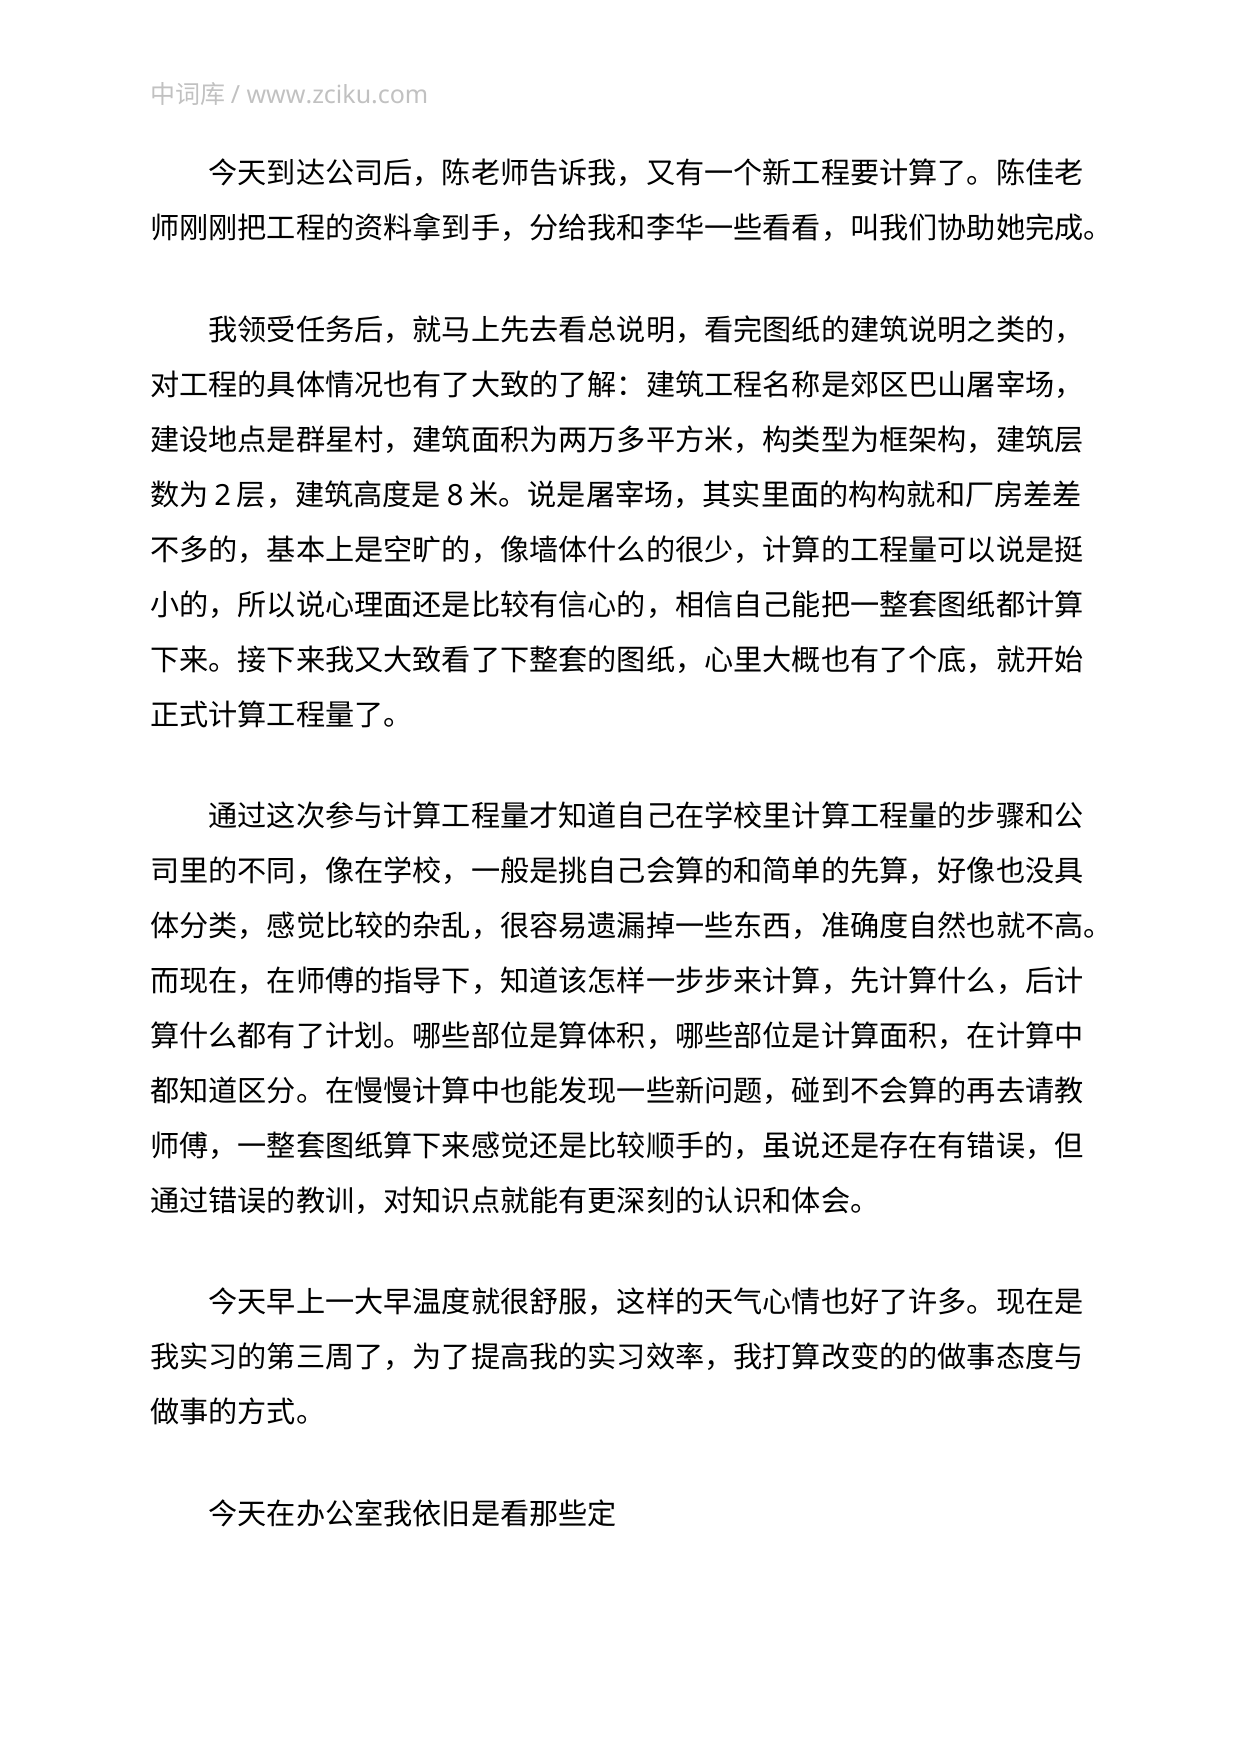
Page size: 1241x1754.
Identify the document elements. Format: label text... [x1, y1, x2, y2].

text 通过这次参与计算工程量才知道自己在学校里计算工程量的步骤和公司里的不同，像在学校，一般是挑自己会算的和简单的先算，好像也没具体分类，感觉比较的杂乱，很容易遗漏掉一些东西，准确度自然也就不高。而现在，在师傅的指导下，知道该怎样一步步来计算，先计算什么，后计算什么都有了计划。哪些部位是算体积，哪些部位是计算面积，在计算中都知道区分。在慢慢计算中也能发现一些新问题，碰到不会算的再去请教师傅，一整套图纸算下来感觉还是比较顺手的，虽说还是存在有错误，但通过错误的教训，对知识点就能有更深刻的认识和体会。 [150, 793, 1090, 1219]
text 今天早上一大早温度就很舒服，这样的天气心情也好了许多。现在是我实习的第三周了，为了提高我的实习效率，我打算改变的的做事态度与做事的方式。 [150, 1279, 1090, 1431]
text 今天到达公司后，陈老师告诉我，又有一个新工程要计算了。陈佳老师刚刚把工程的资料拿到手，分给我和李华一些看看，叫我们协助她完成。 [150, 150, 1090, 247]
text 我领受任务后，就马上先去看总说明，看完图纸的建筑说明之类的，对工程的具体情况也有了大致的了解：建筑工程名称是郊区巴山屠宰场，建设地点是群星村，建筑面积为两万多平方米，构类型为框架构，建筑层数为2层，建筑高度是8米。说是屠宰场，其实里面的构构就和厂房差差不多的，基本上是空旷的，像墙体什么的很少，计算的工程量可以说是挺小的，所以说心理面还是比较有信心的，相信自己能把一整套图纸都计算下来。接下来我又大致看了下整套的图纸，心里大概也有了个底，就开始正式计算工程量了。 [150, 307, 1090, 733]
text 今天在办公室我依旧是看那些定 [150, 1490, 1090, 1533]
